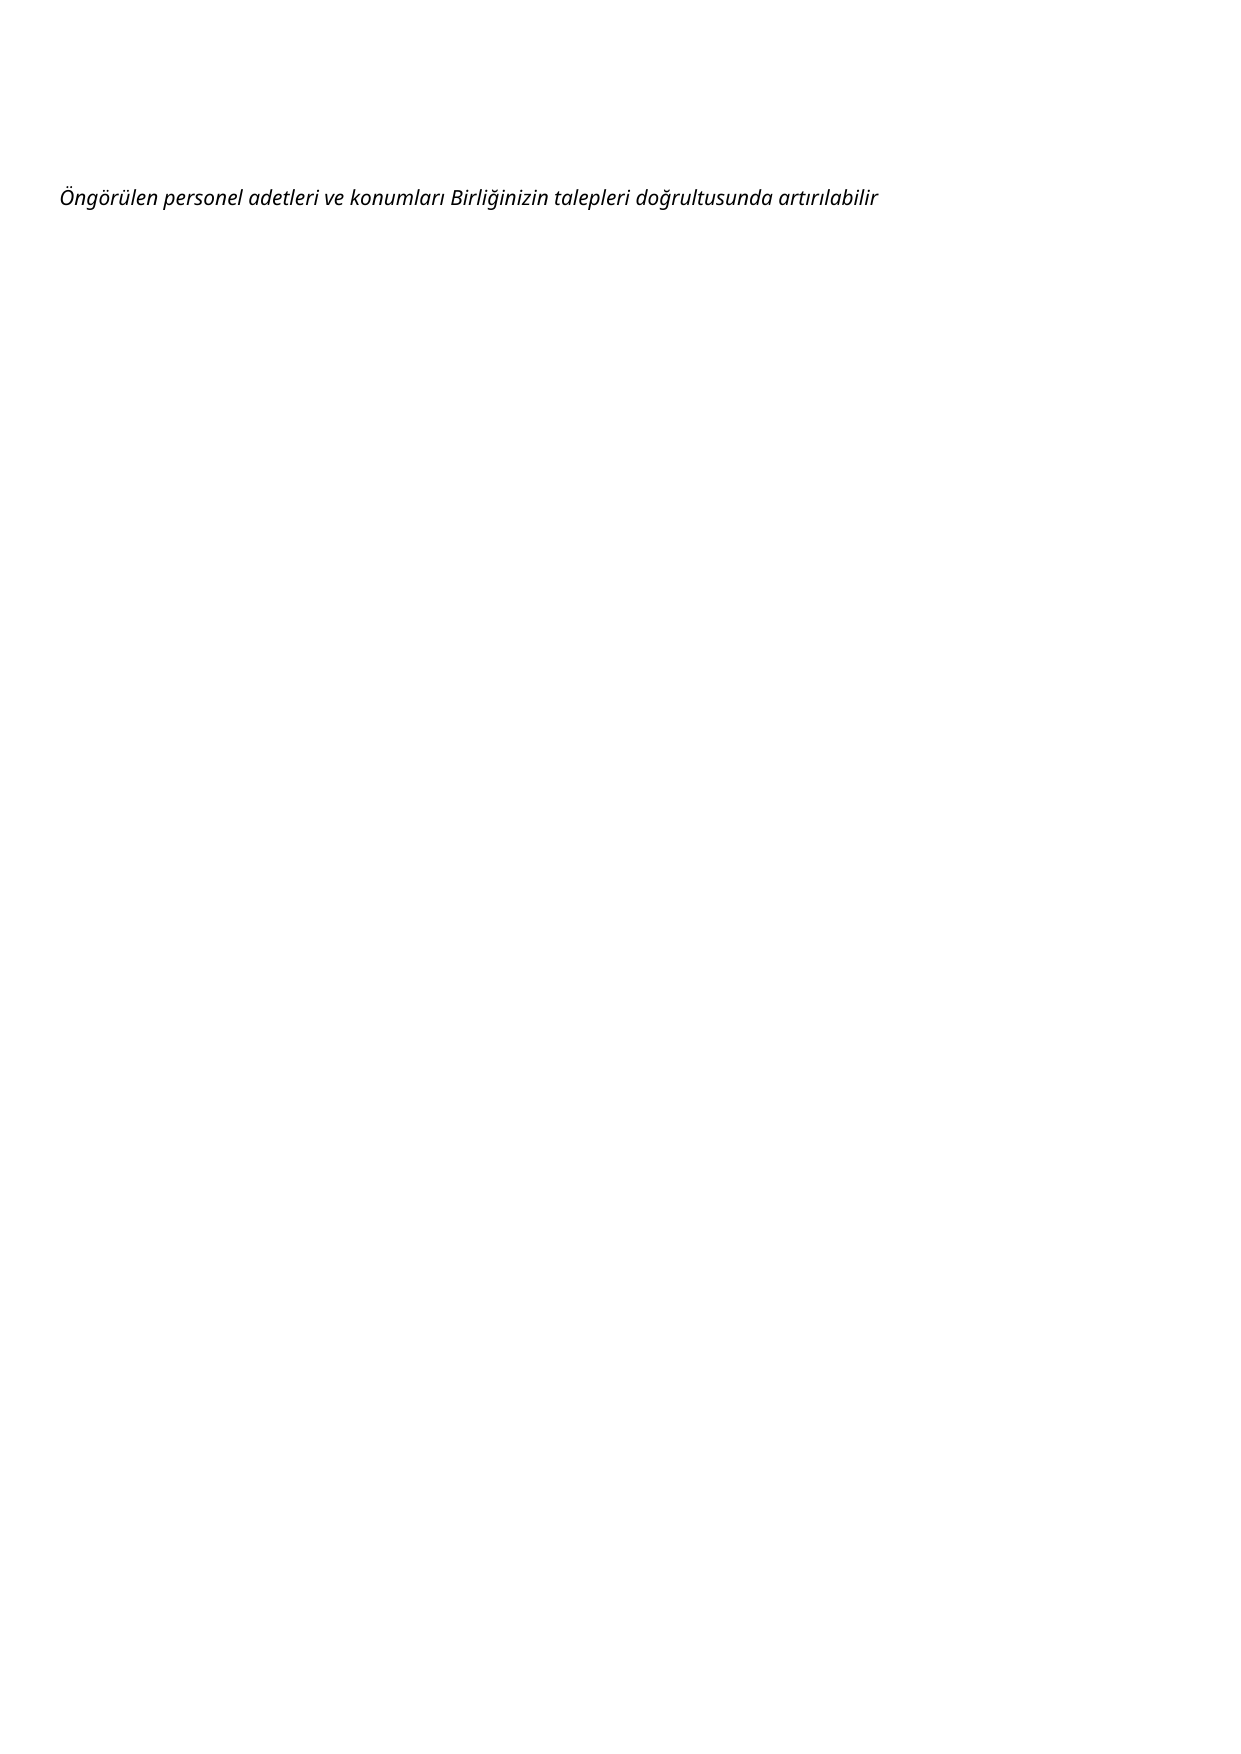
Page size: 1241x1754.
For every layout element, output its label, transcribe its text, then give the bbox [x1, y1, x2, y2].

text Öngörülen personel adetleri ve konumları Birliğinizin talepleri doğrultusunda artırılabilir [59, 183, 1181, 212]
